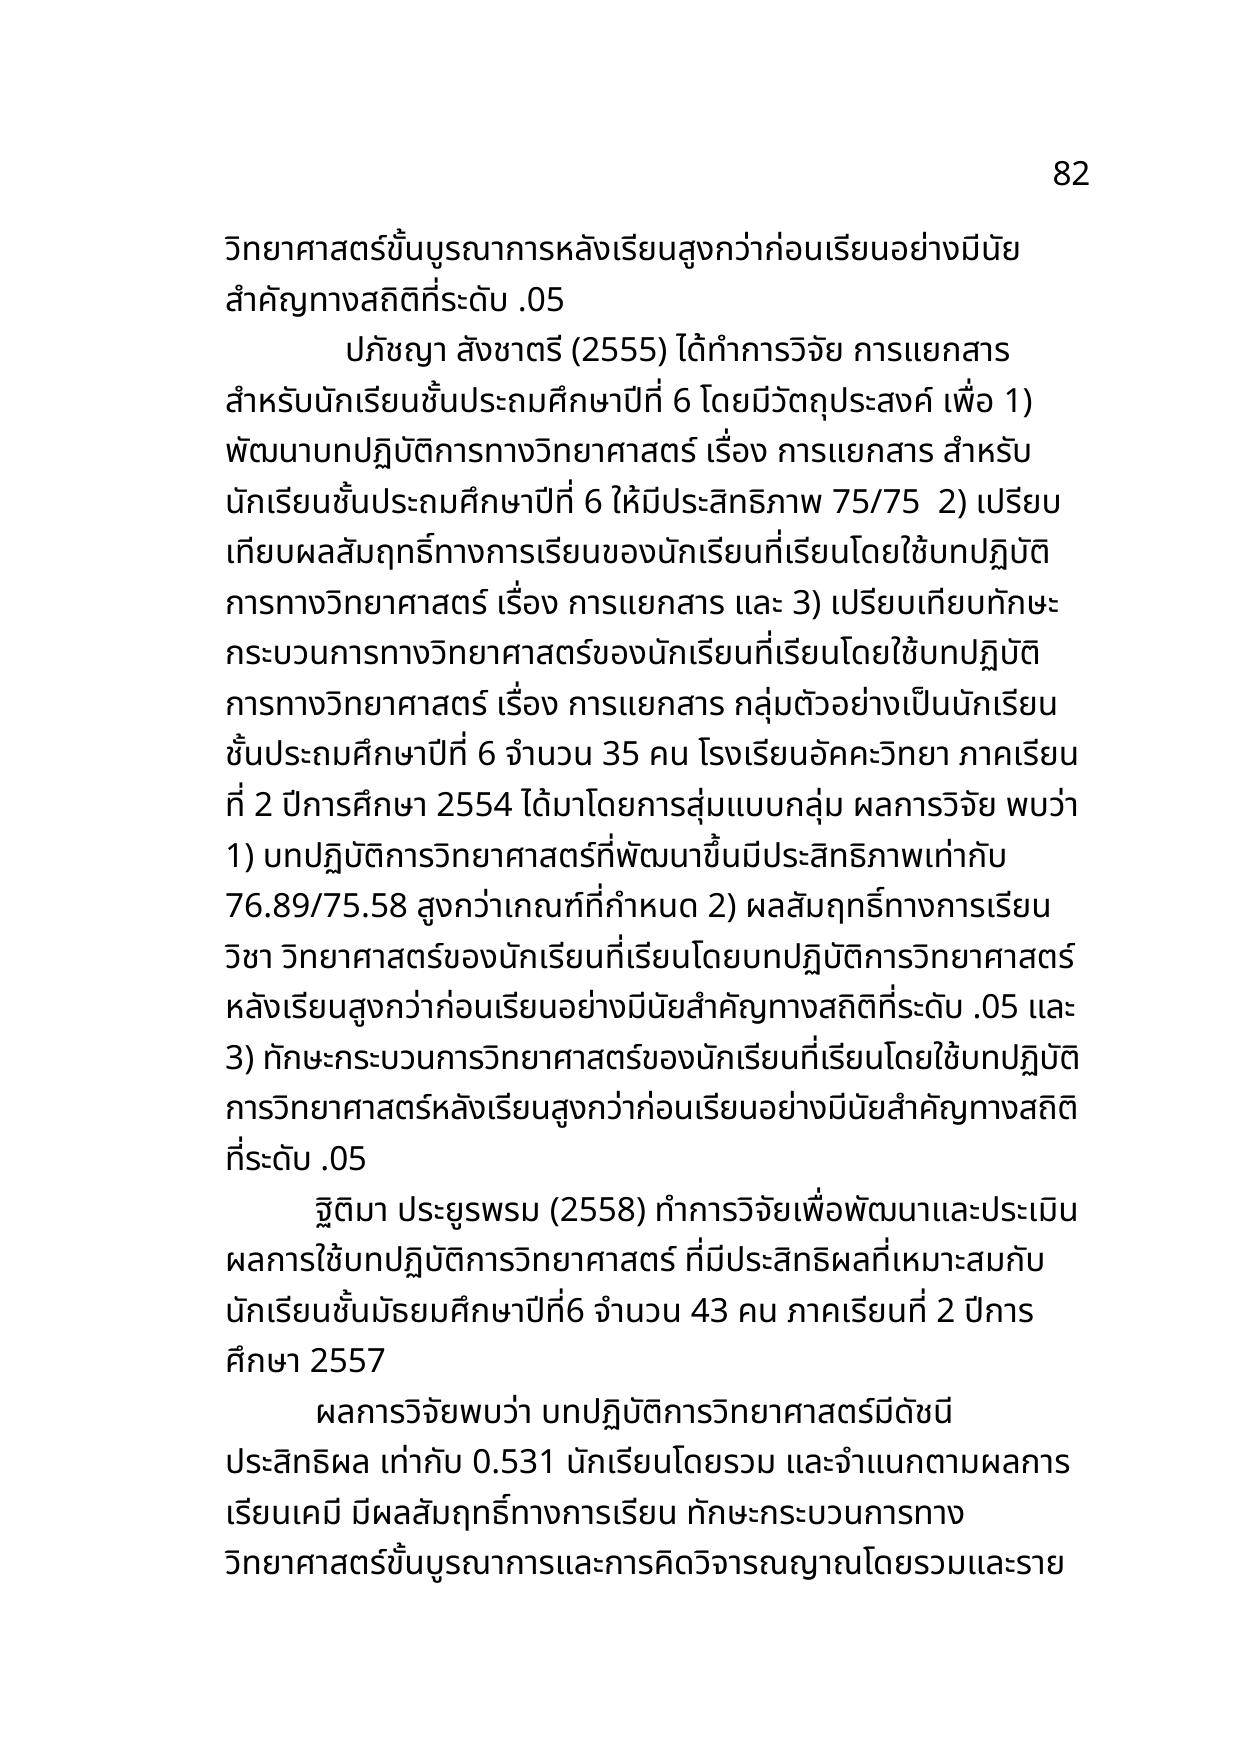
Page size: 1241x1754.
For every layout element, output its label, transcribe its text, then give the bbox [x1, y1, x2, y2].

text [225, 225, 1090, 326]
text ปภัชญา สังชาตรี (2555) ได้ทำการวิจัย การแยกสาร สำหรับนักเรียนชั้นประถมศึกษาปีที่ 6 โดยมีวัตถุประสงค์ เพื่อ 1) พัฒนาบทปฏิบัติการทางวิทยาศาสตร์ เรื่อง การแยกสาร สำหรับนักเรียนชั้นประถมศึกษาปีที่ 6 ให้มีประสิทธิภาพ 75/75 2) เปรียบเทียบผลสัมฤทธิ์ทางการเรียนของนักเรียนที่เรียนโดยใช้บทปฏิบัติการทางวิทยาศาสตร์ เรื่อง การแยกสาร และ 3) เปรียบเทียบทักษะกระบวนการทางวิทยาศาสตร์ของนักเรียนที่เรียนโดยใช้บทปฏิบัติการทางวิทยาศาสตร์ เรื่อง การแยกสาร กลุ่มตัวอย่างเป็นนักเรียนชั้นประถมศึกษาปีที่ 6 จำนวน 35 คน โรงเรียนอัคคะวิทยา ภาคเรียนที่ 2 ปีการศึกษา 2554 ได้มาโดยการสุ่มแบบกลุ่ม ผลการวิจัย พบว่า 1) บทปฏิบัติการวิทยาศาสตร์ที่พัฒนาขึ้นมีประสิทธิภาพเท่ากับ 76.89/75.58 สูงกว่าเกณฑ์ที่กำหนด 2) ผลสัมฤทธิ์ทางการเรียนวิชา วิทยาศาสตร์ของนักเรียนที่เรียนโดยบทปฏิบัติการวิทยาศาสตร์หลังเรียนสูงกว่าก่อนเรียนอย่างมีนัยสำคัญทางสถิติที่ระดับ .05 และ 3) ทักษะกระบวนการวิทยาศาสตร์ของนักเรียนที่เรียนโดยใช้บทปฏิบัติการวิทยาศาสตร์หลังเรียนสูงกว่าก่อนเรียนอย่างมีนัยสำคัญทางสถิติที่ระดับ .05 [225, 326, 1090, 1185]
text ฐิติมา ประยูรพรม (2558) ทำการวิจัยเพื่อพัฒนาและประเมินผลการใช้บทปฏิบัติการวิทยาศาสตร์ ที่มีประสิทธิผลที่เหมาะสมกับนักเรียนชั้นมัธยมศึกษาปีที่6 จำนวน 43 คน ภาคเรียนที่ 2 ปีการศึกษา 2557 [225, 1185, 1090, 1388]
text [225, 1388, 1090, 1589]
